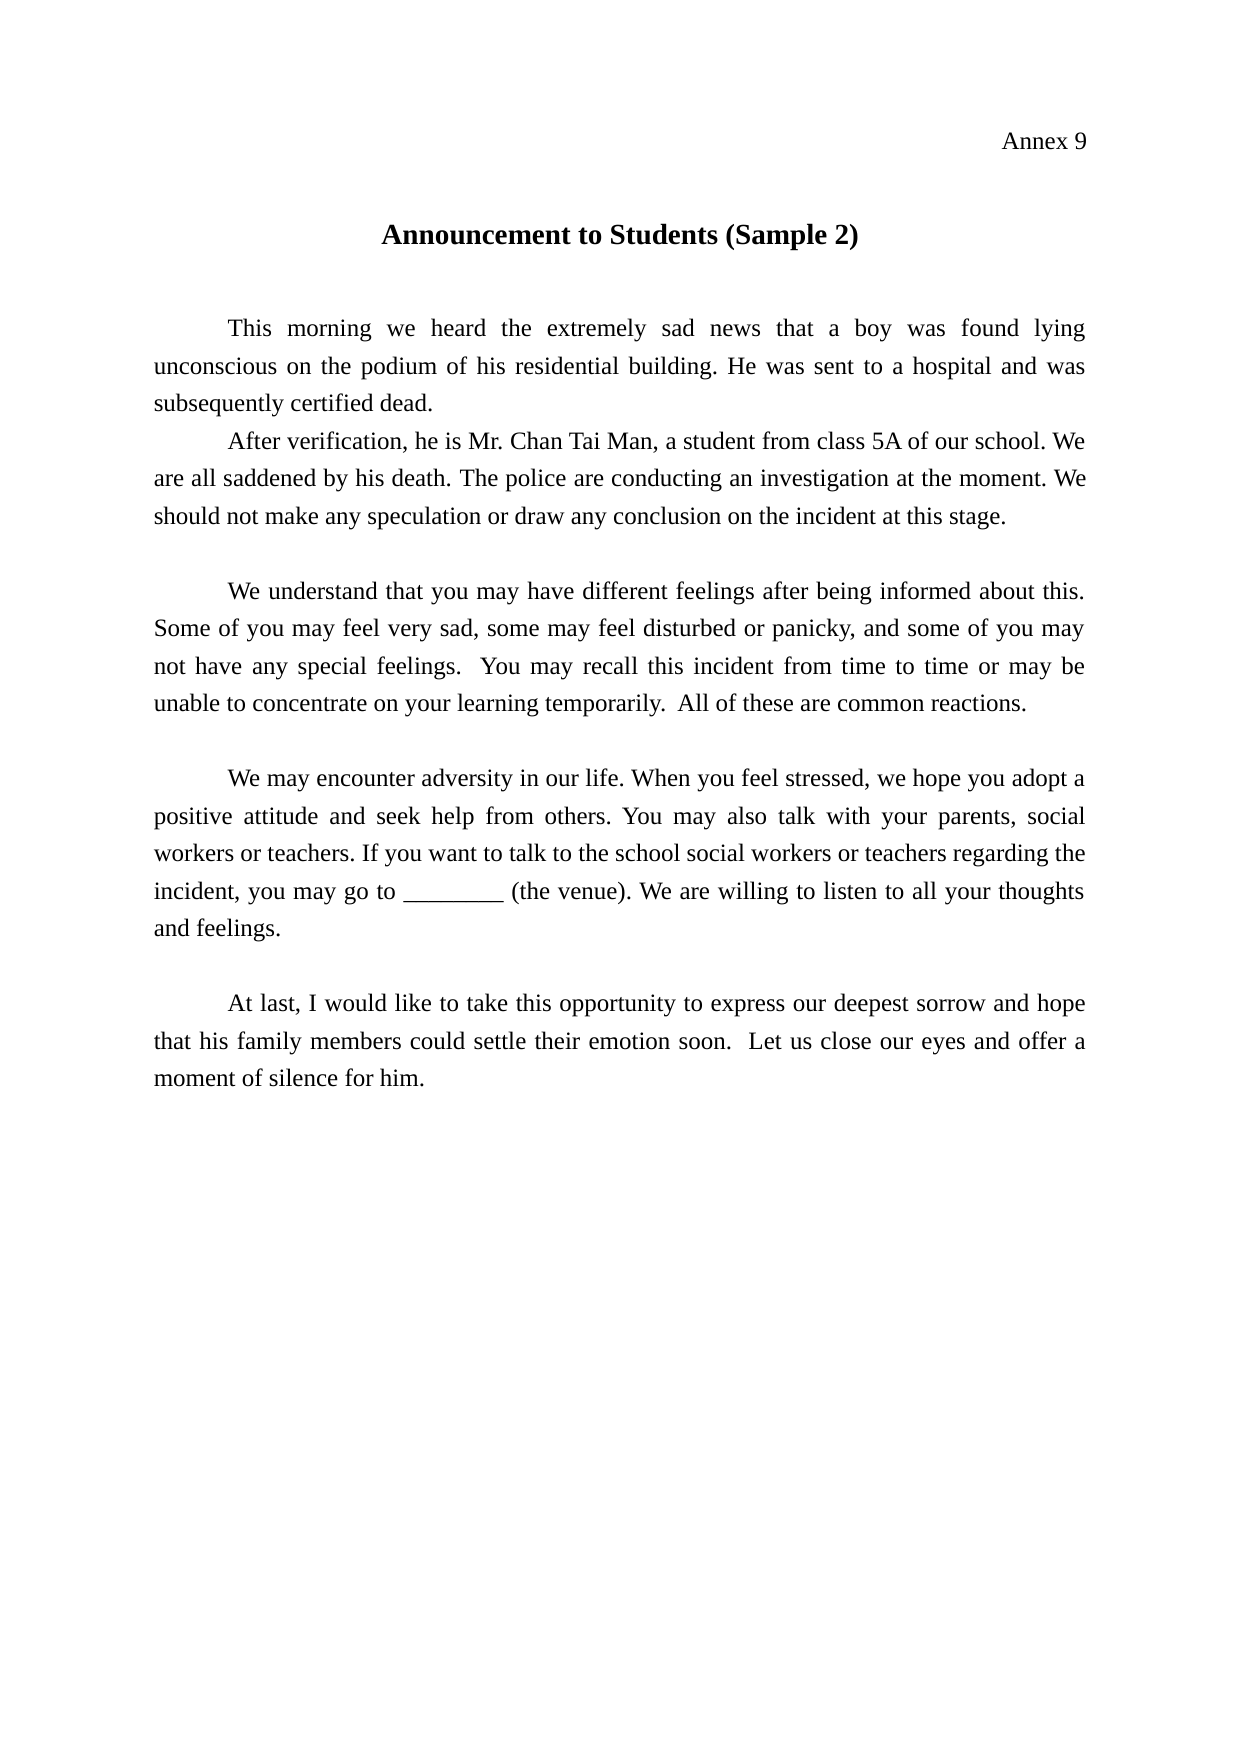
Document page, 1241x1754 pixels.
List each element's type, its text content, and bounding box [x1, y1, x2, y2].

text After verification, he is Mr. Chan Tai Man, a student from class 5A of our school. We are all saddened by his death. The police are conducting an investigation at the moment. We should not make any speculation or draw any conclusion on the incident at this stage. [153, 421, 1087, 534]
text We understand that you may have different feelings after being informed about this. Some of you may feel very sad, some may feel disturbed or panicky, and some of you may not have any special feelings. You may recall this incident from time to time or may be unable to concentrate on your learning temporarily. All of these are common reactions. [153, 571, 1087, 721]
text This morning we heard the extremely sad news that a boy was found lying unconscious on the podium of his residential building. He was sent to a hospital and was subsequently certified dead. [153, 309, 1087, 421]
text At last, I would like to take this opportunity to express our deepest sorrow and hope that his family members could settle their emotion soon. Let us close our eyes and offer a moment of silence for him. [153, 984, 1087, 1096]
text We may encounter adversity in our life. When you feel stressed, we hope you adopt a positive attitude and seek help from others. You may also talk with your parents, social workers or teachers. If you want to talk to the school social workers or teachers regarding the incident, you may go to ________ (the venue). We are willing to listen to all your thoughts and feelings. [153, 759, 1087, 946]
text Annex 9 [153, 121, 1087, 159]
subtitle Announcement to Students (Sample 2) [153, 215, 1087, 253]
